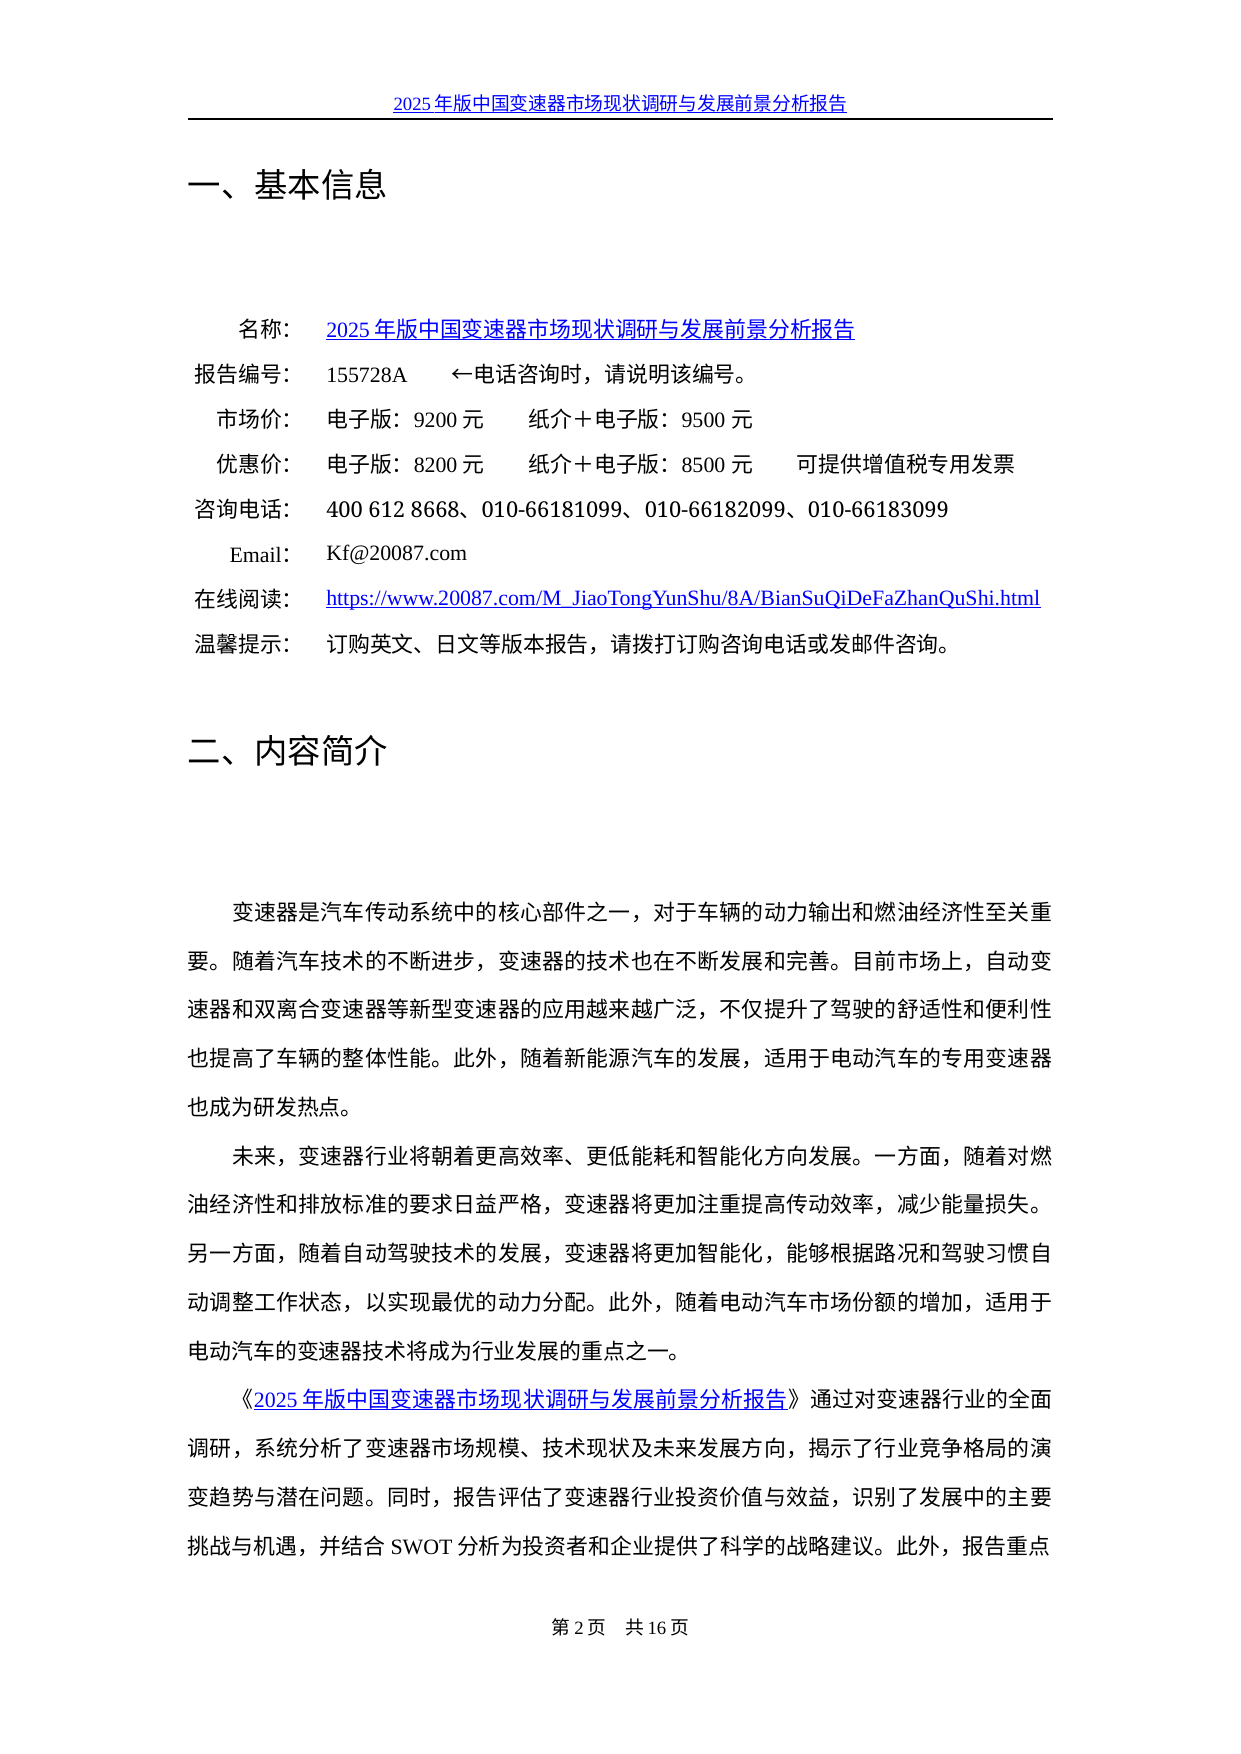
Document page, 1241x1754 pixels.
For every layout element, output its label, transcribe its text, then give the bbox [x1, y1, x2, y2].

table_cell 电子版：8200 元 纸介＋电子版：8500 元 可提供增值税专用发票 [315, 447, 1073, 492]
title 一、基本信息 [187, 150, 1053, 215]
table_cell 电子版：9200 元 纸介＋电子版：9500 元 [315, 402, 1073, 447]
table_cell 在线阅读： [167, 582, 315, 627]
table_header 名称： [167, 312, 315, 357]
table_cell [315, 582, 1073, 627]
table_cell Email： [167, 537, 315, 582]
table_cell 优惠价： [167, 447, 315, 492]
table_cell 订购英文、日文等版本报告，请拨打订购咨询电话或发邮件咨询。 [315, 627, 1073, 672]
table_header 2025年版中国变速器市场现状调研与发展前景分析报告 [315, 312, 1073, 357]
title 二、内容简介 [187, 717, 1053, 782]
table_cell 市场价： [167, 402, 315, 447]
table_cell 155728A ←电话咨询时，请说明该编号。 [315, 357, 1073, 402]
table_cell Kf@20087.com [315, 537, 1073, 582]
table_cell 400 612 8668、010-66181099、010-66182099、010-66183099 [315, 492, 1073, 537]
table_cell 咨询电话： [167, 492, 315, 537]
table_cell 报告编号： [167, 357, 315, 402]
table_cell 温馨提示： [167, 627, 315, 672]
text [187, 894, 1053, 1561]
